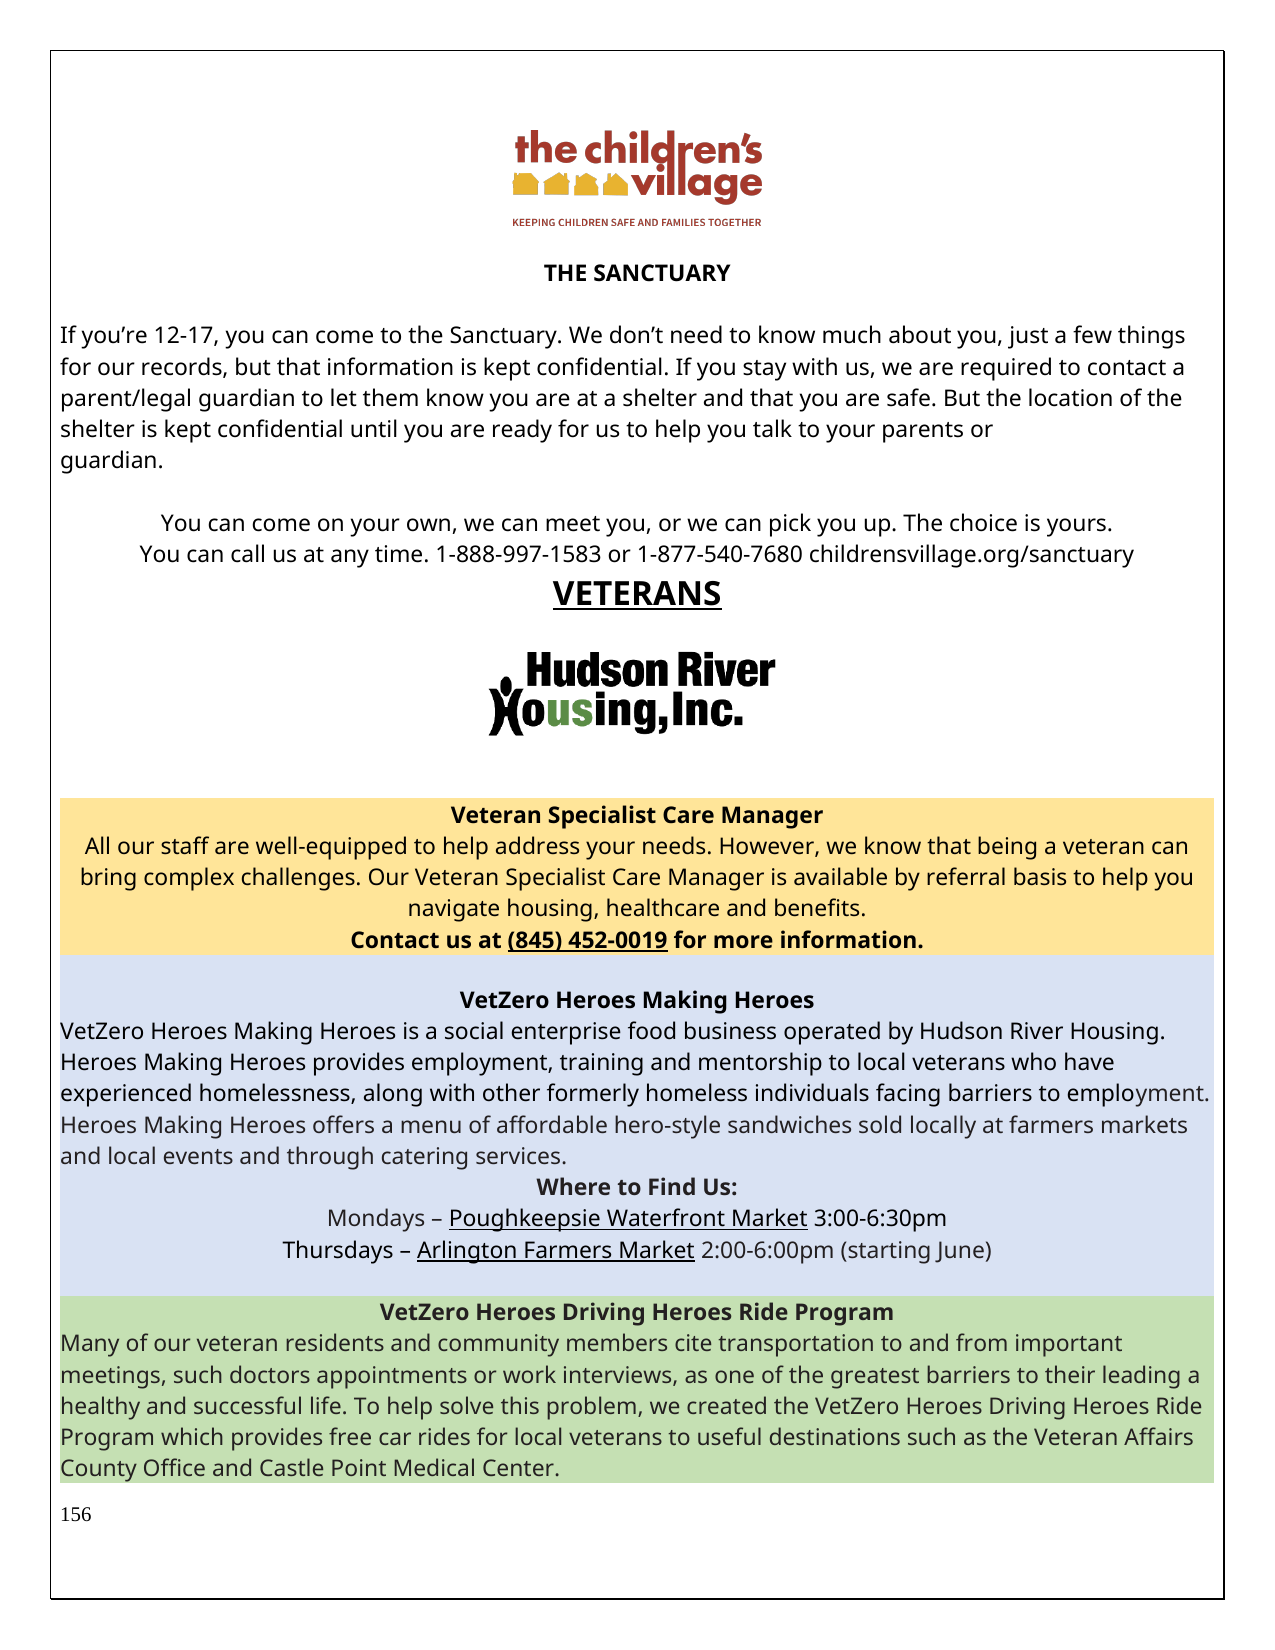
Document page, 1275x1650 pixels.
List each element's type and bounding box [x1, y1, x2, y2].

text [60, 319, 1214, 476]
picture [512, 130, 762, 226]
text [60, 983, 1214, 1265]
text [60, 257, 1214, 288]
picture [488, 646, 786, 736]
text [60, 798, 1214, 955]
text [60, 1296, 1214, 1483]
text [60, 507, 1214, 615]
